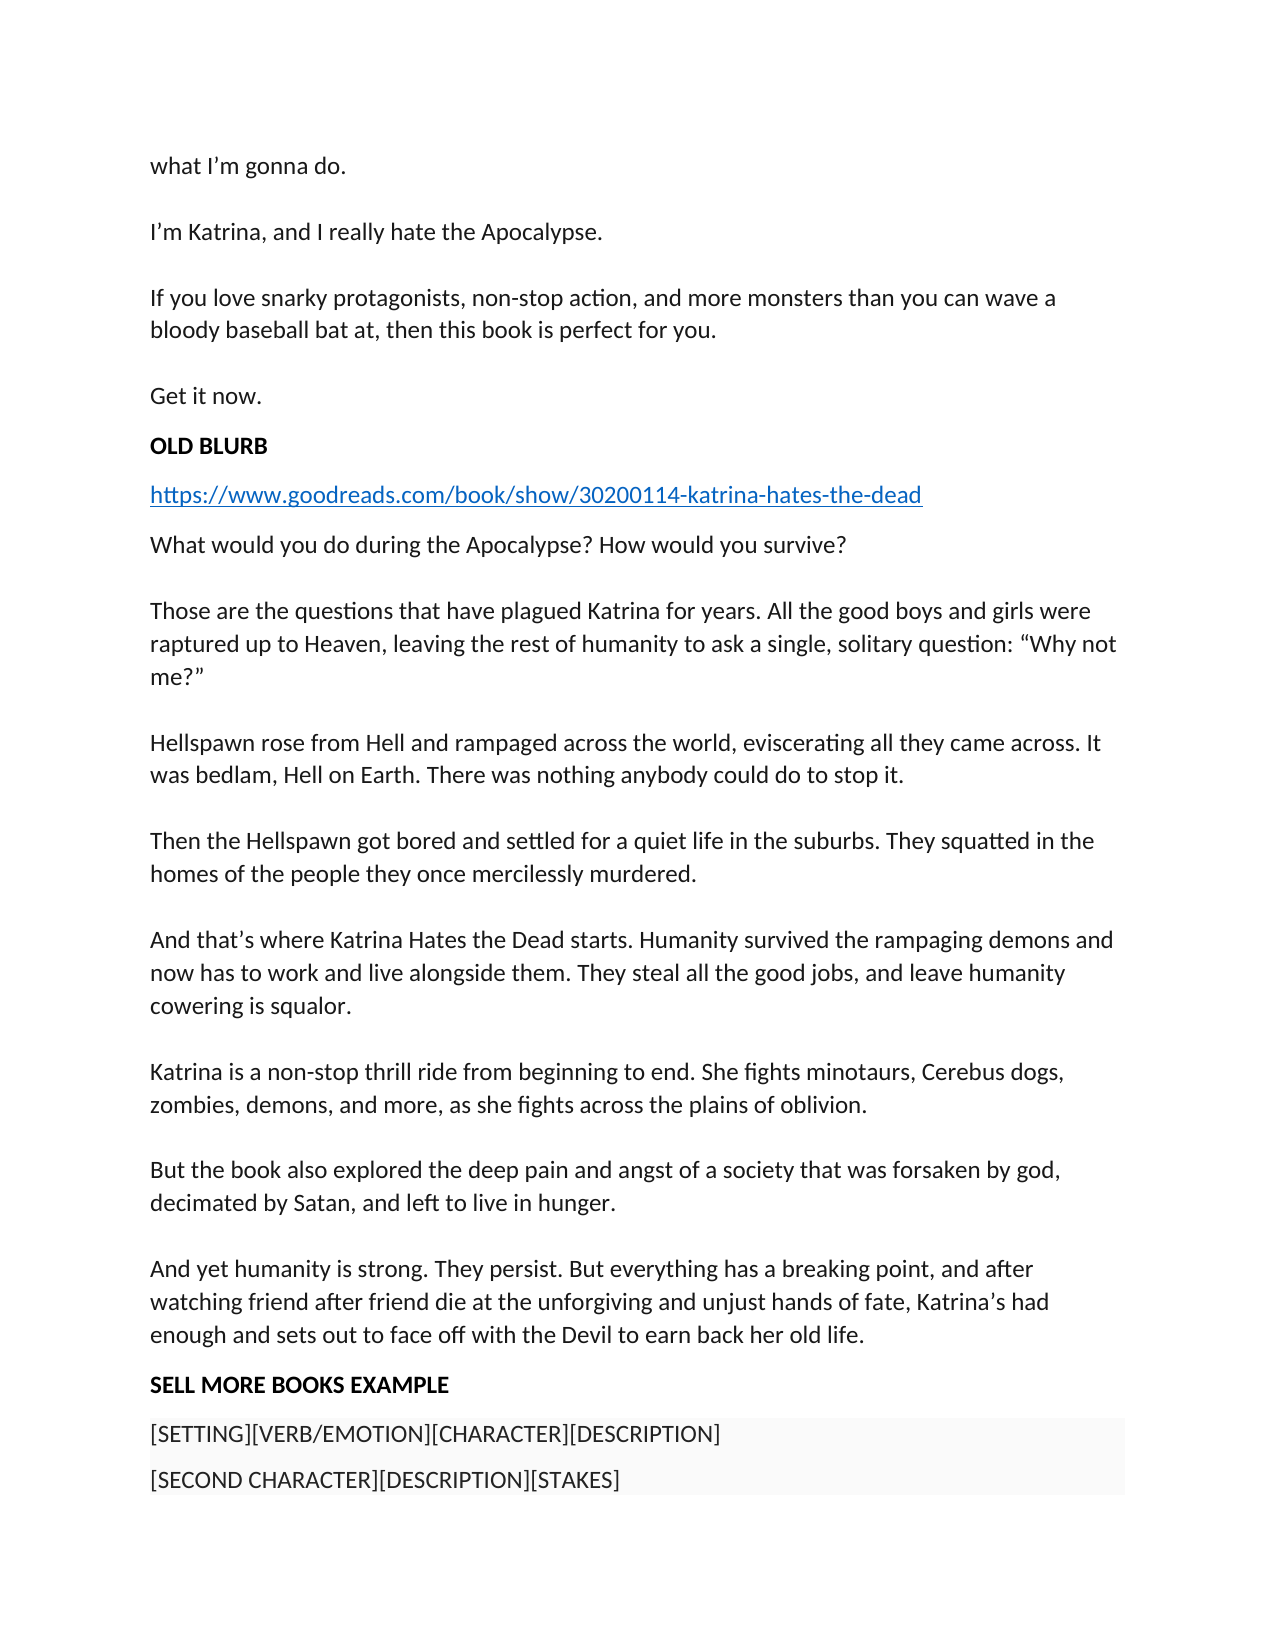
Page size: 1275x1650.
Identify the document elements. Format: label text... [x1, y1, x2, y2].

text OLD BLURB [150, 430, 1125, 461]
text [150, 150, 1125, 411]
text SELL MORE BOOKS EXAMPLE [150, 1369, 1125, 1399]
text [SETTING][VERB/EMOTION][CHARACTER][DESCRIPTION] [150, 1418, 1125, 1449]
text https://www.goodreads.com/book/show/30200114-katrina-hates-the-dead [150, 479, 1125, 510]
text [SECOND CHARACTER][DESCRIPTION][STAKES] [150, 1464, 1125, 1495]
text What would you do during the Apocalypse? How would you survive? Those are the questions that have plagued Katrina for years. All the good boys and girls were raptured up to Heaven, leaving the rest of humanity to ask a single, solitary question: “Why not me?” Hellspawn rose from Hell and rampaged across the world, eviscerating all they came across. It was bedlam, Hell on Earth. There was nothing anybody could do to stop it. Then the Hellspawn got bored and settled for a quiet life in the suburbs. They squatted in the homes of the people they once mercilessly murdered. And that’s where Katrina Hates the Dead starts. Humanity survived the rampaging demons and now has to work and live alongside them. They steal all the good jobs, and leave humanity cowering is squalor. Katrina is a non-stop thrill ride from beginning to end. She fights minotaurs, Cerebus dogs, zombies, demons, and more, as she fights across the plains of oblivion. But the book also explored the deep pain and angst of a society that was forsaken by god, decimated by Satan, and left to live in hunger. And yet humanity is strong. They persist. But everything has a breaking point, and after watching friend after friend die at the unforgiving and unjust hands of fate, Katrina’s had enough and sets out to face off with the Devil to earn back her old life. [150, 529, 1125, 1350]
